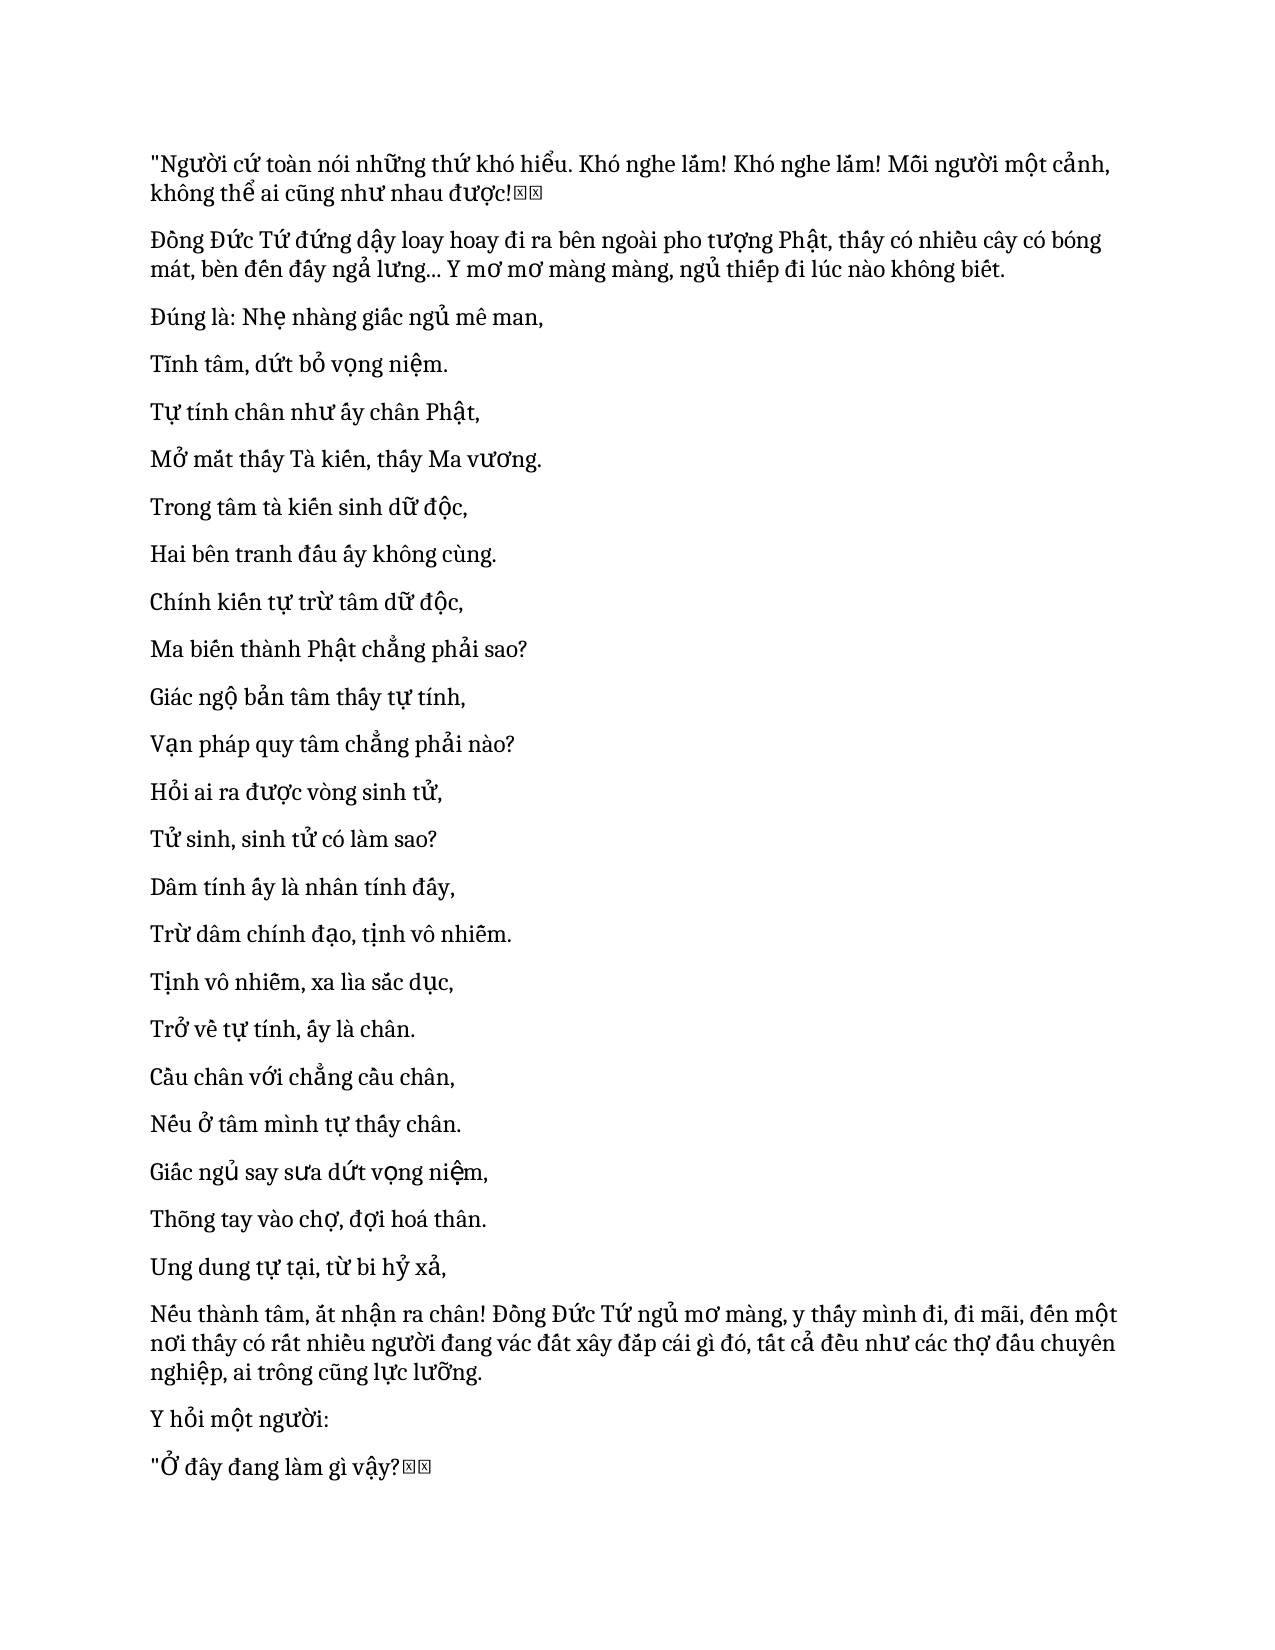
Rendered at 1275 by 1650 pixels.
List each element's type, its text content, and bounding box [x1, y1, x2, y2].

text Đồng Đức Tứ đứng dậy loay hoay đi ra bên ngoài pho tượng Phật, thấy có nhiều cây có bóng mát, bèn đến đấy ngả lưng... Y mơ mơ màng màng, ngủ thiếp đi lúc nào không biết. [150, 226, 1125, 284]
text Giác ngộ bản tâm thấy tự tính, [150, 682, 1125, 711]
text Đúng là: Nhẹ nhàng giấc ngủ mê man, [150, 302, 1125, 331]
text Tự tính chân như ấy chân Phật, [150, 397, 1125, 426]
text Tử sinh, sinh tử có làm sao? [150, 825, 1125, 854]
text Ung dung tự tại, từ bi hỷ xả, [150, 1252, 1125, 1281]
text Nếu thành tâm, ắt nhận ra chân! Đồng Đức Tứ ngủ mơ màng, y thấy mình đi, đi mãi, đến một nơi thấy có rất nhiều người đang vác đất xây đắp cái gì đó, tất cả đều như các thợ đấu chuyên nghiệp, ai trông cũng lực lưỡng. [150, 1300, 1125, 1386]
text Cầu chân với chẳng cầu chân, [150, 1062, 1125, 1091]
text Ma biến thành Phật chẳng phải sao? [150, 635, 1125, 664]
text Trở về tự tính, ấy là chân. [150, 1015, 1125, 1044]
text "Ở đây đang làm gì vậy?⬙⬙ [150, 1452, 1125, 1481]
text Thõng tay vào chợ, đợi hoá thân. [150, 1205, 1125, 1234]
text Hỏi ai ra được vòng sinh tử, [150, 777, 1125, 806]
text Giấc ngủ say sưa dứt vọng niệm, [150, 1157, 1125, 1186]
text Y hỏi một người: [150, 1405, 1125, 1434]
text Trừ dâm chính đạo, tịnh vô nhiễm. [150, 920, 1125, 949]
text Dâm tính ấy là nhân tính đấy, [150, 872, 1125, 901]
text Tịnh vô nhiễm, xa lìa sắc dục, [150, 967, 1125, 996]
text "Người cứ toàn nói những thứ khó hiểu. Khó nghe lắm! Khó nghe lắm! Mỗi người một cảnh, không thể ai cũng như nhau được!⬙⬙ [150, 150, 1125, 207]
text Vạn pháp quy tâm chẳng phải nào? [150, 730, 1125, 759]
text Mở mắt thấy Tà kiến, thấy Ma vương. [150, 445, 1125, 474]
text Tĩnh tâm, dứt bỏ vọng niệm. [150, 350, 1125, 379]
text Hai bên tranh đấu ấy không cùng. [150, 540, 1125, 569]
text Nếu ở tâm mình tự thấy chân. [150, 1110, 1125, 1139]
text Trong tâm tà kiến sinh dữ độc, [150, 492, 1125, 521]
text Chính kiến tự trừ tâm dữ độc, [150, 587, 1125, 616]
